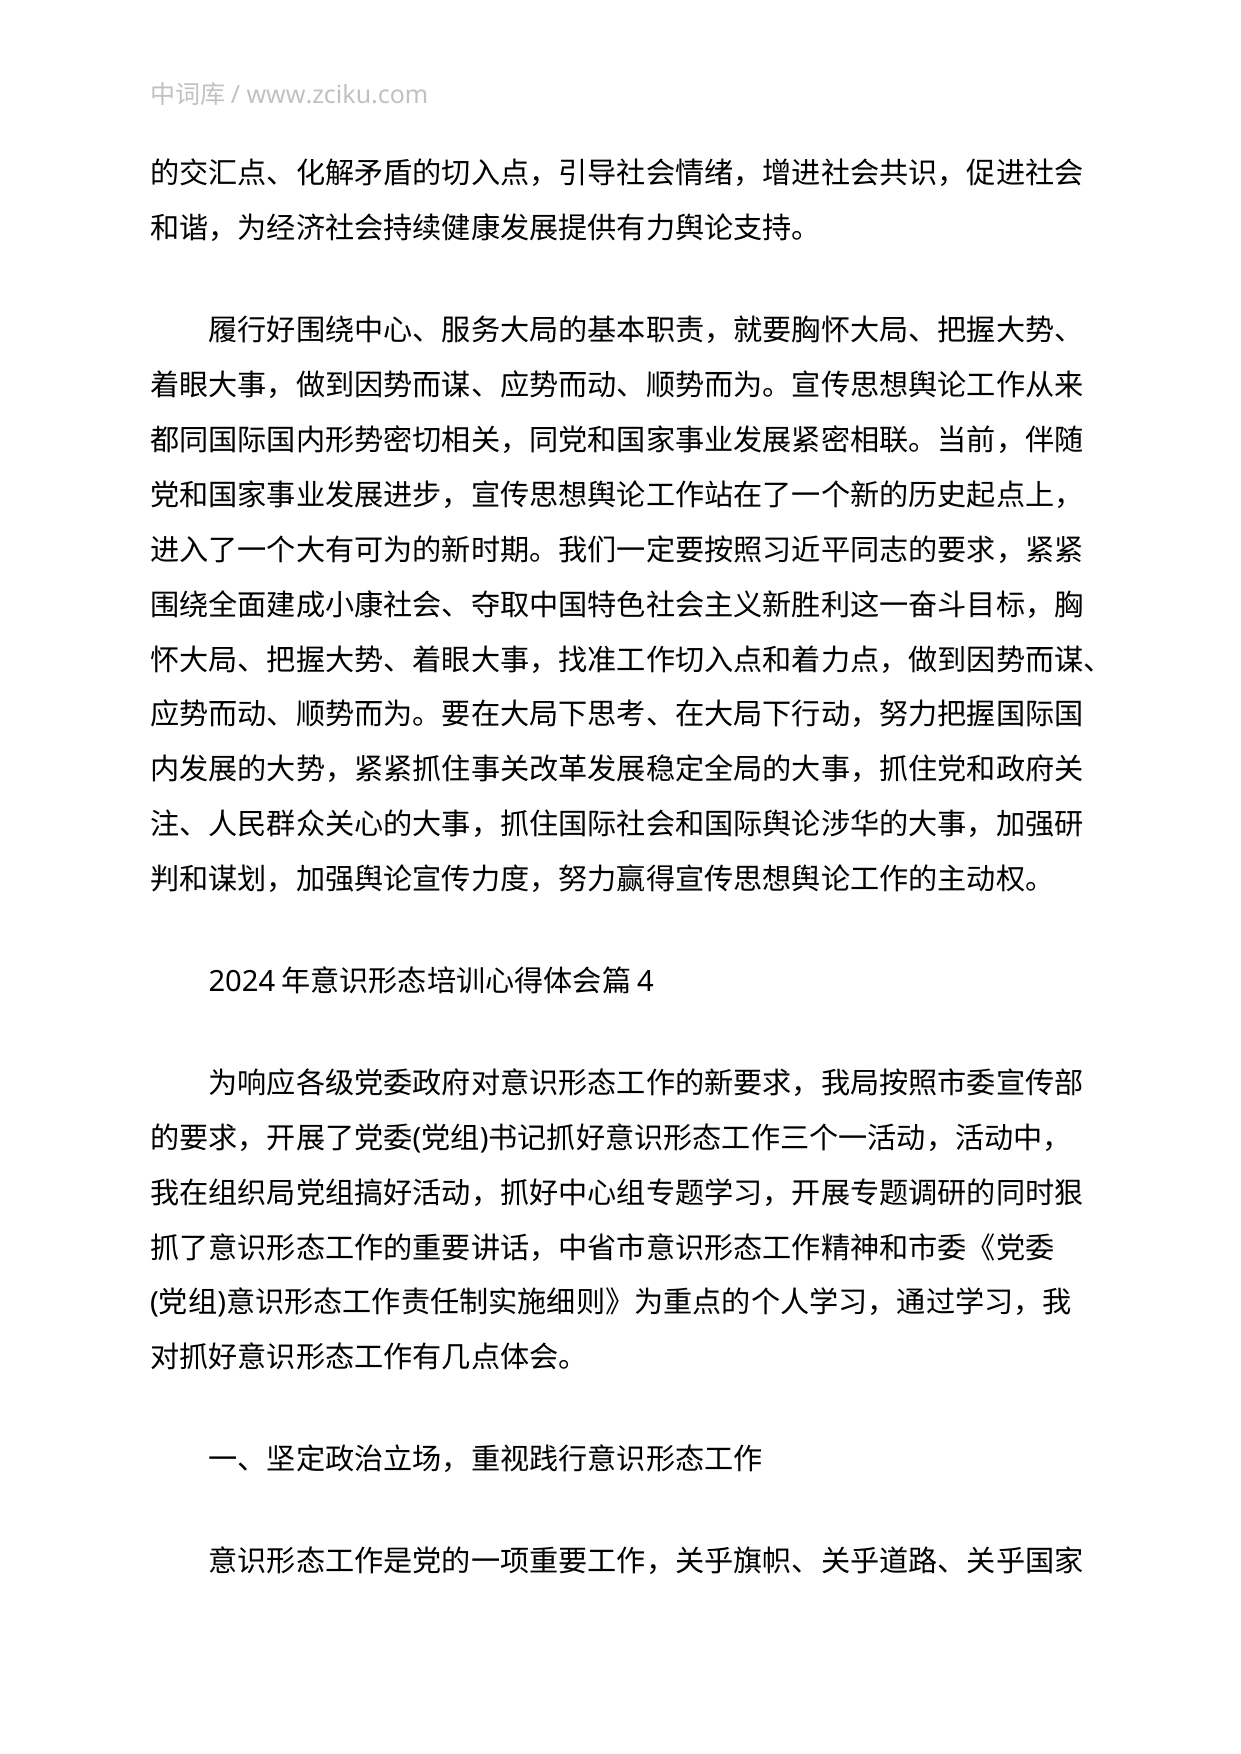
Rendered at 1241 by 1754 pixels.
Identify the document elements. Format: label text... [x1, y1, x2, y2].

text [150, 150, 1090, 247]
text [150, 1538, 1090, 1580]
text 一、坚定政治立场，重视践行意识形态工作 [150, 1436, 1090, 1478]
text 为响应各级党委政府对意识形态工作的新要求，我局按照市委宣传部的要求，开展了党委(党组)书记抓好意识形态工作三个一活动，活动中，我在组织局党组搞好活动，抓好中心组专题学习，开展专题调研的同时狠抓了意识形态工作的重要讲话，中省市意识形态工作精神和市委《党委(党组)意识形态工作责任制实施细则》为重点的个人学习，通过学习，我对抓好意识形态工作有几点体会。 [150, 1059, 1090, 1376]
text 履行好围绕中心、服务大局的基本职责，就要胸怀大局、把握大势、着眼大事，做到因势而谋、应势而动、顺势而为。宣传思想舆论工作从来都同国际国内形势密切相关，同党和国家事业发展紧密相联。当前，伴随党和国家事业发展进步，宣传思想舆论工作站在了一个新的历史起点上，进入了一个大有可为的新时期。我们一定要按照习近平同志的要求，紧紧围绕全面建成小康社会、夺取中国特色社会主义新胜利这一奋斗目标，胸怀大局、把握大势、着眼大事，找准工作切入点和着力点，做到因势而谋、应势而动、顺势而为。要在大局下思考、在大局下行动，努力把握国际国内发展的大势，紧紧抓住事关改革发展稳定全局的大事，抓住党和政府关注、人民群众关心的大事，抓住国际社会和国际舆论涉华的大事，加强研判和谋划，加强舆论宣传力度，努力赢得宣传思想舆论工作的主动权。 [150, 307, 1090, 898]
text 2024年意识形态培训心得体会篇4 [150, 957, 1090, 1000]
